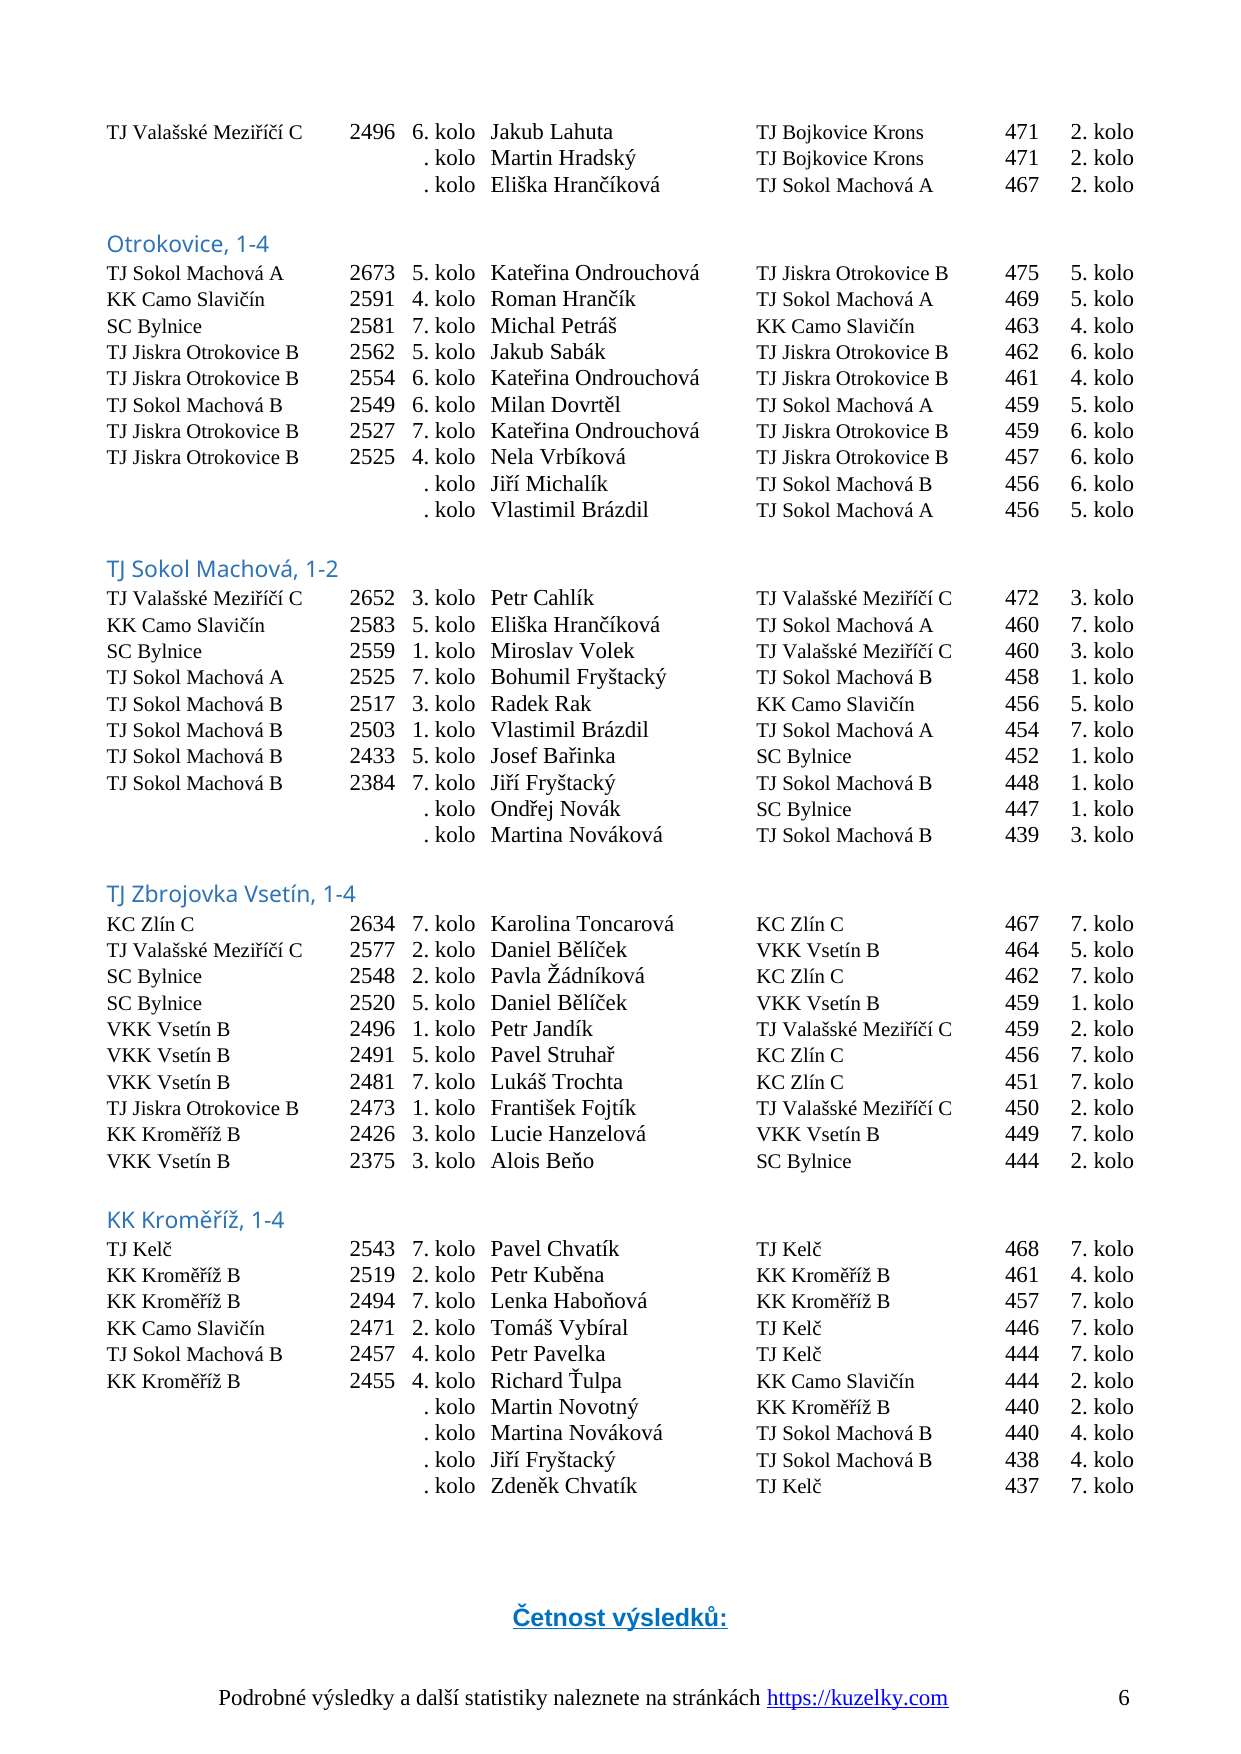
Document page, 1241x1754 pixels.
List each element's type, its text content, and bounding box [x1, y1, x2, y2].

text KK Camo Slavičín 2583 5. kolo Eliška Hrančíková TJ Sokol Machová A 460 7. kolo [106, 611, 1134, 637]
text VKK Vsetín B 2496 1. kolo Petr Jandík TJ Valašské Meziříčí C 459 2. kolo [106, 1015, 1134, 1041]
text TJ Sokol Machová B 2503 1. kolo Vlastimil Brázdil TJ Sokol Machová A 454 7. kolo [106, 716, 1134, 742]
text TJ Kelč 2543 7. kolo Pavel Chvatík TJ Kelč 468 7. kolo [106, 1235, 1134, 1261]
text . kolo Martin Novotný KK Kroměříž B 440 2. kolo [106, 1393, 1134, 1419]
text VKK Vsetín B 2375 3. kolo Alois Beňo SC Bylnice 444 2. kolo [106, 1147, 1134, 1173]
text KK Kroměříž B 2455 4. kolo Richard Ťulpa KK Camo Slavičín 444 2. kolo [106, 1367, 1134, 1393]
text TJ Sokol Machová B 2517 3. kolo Radek Rak KK Camo Slavičín 456 5. kolo [106, 690, 1134, 716]
text KK Kroměříž B 2426 3. kolo Lucie Hanzelová VKK Vsetín B 449 7. kolo [106, 1120, 1134, 1147]
text TJ Valašské Meziříčí C 2652 3. kolo Petr Cahlík TJ Valašské Meziříčí C 472 3. kolo [106, 584, 1134, 611]
text TJ Valašské Meziříčí C 2496 6. kolo Jakub Lahuta TJ Bojkovice Krons 471 2. kolo [106, 118, 1134, 144]
subtitle KK Kroměříž, 1-4 [106, 1204, 1134, 1235]
text TJ Jiskra Otrokovice B 2562 5. kolo Jakub Sabák TJ Jiskra Otrokovice B 462 6. kolo [106, 338, 1134, 364]
text . kolo Eliška Hrančíková TJ Sokol Machová A 467 2. kolo [106, 171, 1134, 197]
text TJ Sokol Machová A 2673 5. kolo Kateřina Ondrouchová TJ Jiskra Otrokovice B 475 5. kolo [106, 259, 1134, 285]
text TJ Jiskra Otrokovice B 2527 7. kolo Kateřina Ondrouchová TJ Jiskra Otrokovice B 459 6. kolo [106, 417, 1134, 443]
text SC Bylnice 2520 5. kolo Daniel Bělíček VKK Vsetín B 459 1. kolo [106, 989, 1134, 1015]
text KK Camo Slavičín 2471 2. kolo Tomáš Vybíral TJ Kelč 446 7. kolo [106, 1314, 1134, 1340]
text TJ Valašské Meziříčí C 2577 2. kolo Daniel Bělíček VKK Vsetín B 464 5. kolo [106, 936, 1134, 962]
text TJ Jiskra Otrokovice B 2554 6. kolo Kateřina Ondrouchová TJ Jiskra Otrokovice B 461 4. kolo [106, 364, 1134, 391]
text Četnost výsledků: [94, 1602, 1145, 1631]
text SC Bylnice 2559 1. kolo Miroslav Volek TJ Valašské Meziříčí C 460 3. kolo [106, 637, 1134, 663]
text TJ Sokol Machová A 2525 7. kolo Bohumil Fryštacký TJ Sokol Machová B 458 1. kolo [106, 663, 1134, 690]
text TJ Jiskra Otrokovice B 2525 4. kolo Nela Vrbíková TJ Jiskra Otrokovice B 457 6. kolo [106, 443, 1134, 470]
text KK Camo Slavičín 2591 4. kolo Roman Hrančík TJ Sokol Machová A 469 5. kolo [106, 285, 1134, 312]
text VKK Vsetín B 2491 5. kolo Pavel Struhař KC Zlín C 456 7. kolo [106, 1041, 1134, 1068]
text TJ Sokol Machová B 2549 6. kolo Milan Dovrtěl TJ Sokol Machová A 459 5. kolo [106, 391, 1134, 417]
text . kolo Jiří Michalík TJ Sokol Machová B 456 6. kolo [106, 470, 1134, 496]
text VKK Vsetín B 2481 7. kolo Lukáš Trochta KC Zlín C 451 7. kolo [106, 1068, 1134, 1094]
text TJ Sokol Machová B 2433 5. kolo Josef Bařinka SC Bylnice 452 1. kolo [106, 742, 1134, 769]
text . kolo Ondřej Novák SC Bylnice 447 1. kolo [106, 795, 1134, 821]
text SC Bylnice 2581 7. kolo Michal Petráš KK Camo Slavičín 463 4. kolo [106, 312, 1134, 338]
text . kolo Jiří Fryštacký TJ Sokol Machová B 438 4. kolo [106, 1446, 1134, 1472]
subtitle Otrokovice, 1-4 [106, 228, 1134, 259]
text . kolo Martin Hradský TJ Bojkovice Krons 471 2. kolo [106, 144, 1134, 171]
text . kolo Martina Nováková TJ Sokol Machová B 440 4. kolo [106, 1419, 1134, 1446]
text TJ Sokol Machová B 2384 7. kolo Jiří Fryštacký TJ Sokol Machová B 448 1. kolo [106, 769, 1134, 795]
text KK Kroměříž B 2519 2. kolo Petr Kuběna KK Kroměříž B 461 4. kolo [106, 1261, 1134, 1288]
text TJ Sokol Machová B 2457 4. kolo Petr Pavelka TJ Kelč 444 7. kolo [106, 1340, 1134, 1367]
text KK Kroměříž B 2494 7. kolo Lenka Haboňová KK Kroměříž B 457 7. kolo [106, 1288, 1134, 1314]
text TJ Jiskra Otrokovice B 2473 1. kolo František Fojtík TJ Valašské Meziříčí C 450 2. kolo [106, 1094, 1134, 1120]
text . kolo Vlastimil Brázdil TJ Sokol Machová A 456 5. kolo [106, 496, 1134, 522]
text KC Zlín C 2634 7. kolo Karolina Toncarová KC Zlín C 467 7. kolo [106, 909, 1134, 936]
text SC Bylnice 2548 2. kolo Pavla Žádníková KC Zlín C 462 7. kolo [106, 962, 1134, 989]
subtitle TJ Zbrojovka Vsetín, 1-4 [106, 878, 1134, 909]
text . kolo Zdeněk Chvatík TJ Kelč 437 7. kolo [106, 1472, 1134, 1498]
subtitle TJ Sokol Machová, 1-2 [106, 553, 1134, 584]
text . kolo Martina Nováková TJ Sokol Machová B 439 3. kolo [106, 821, 1134, 848]
